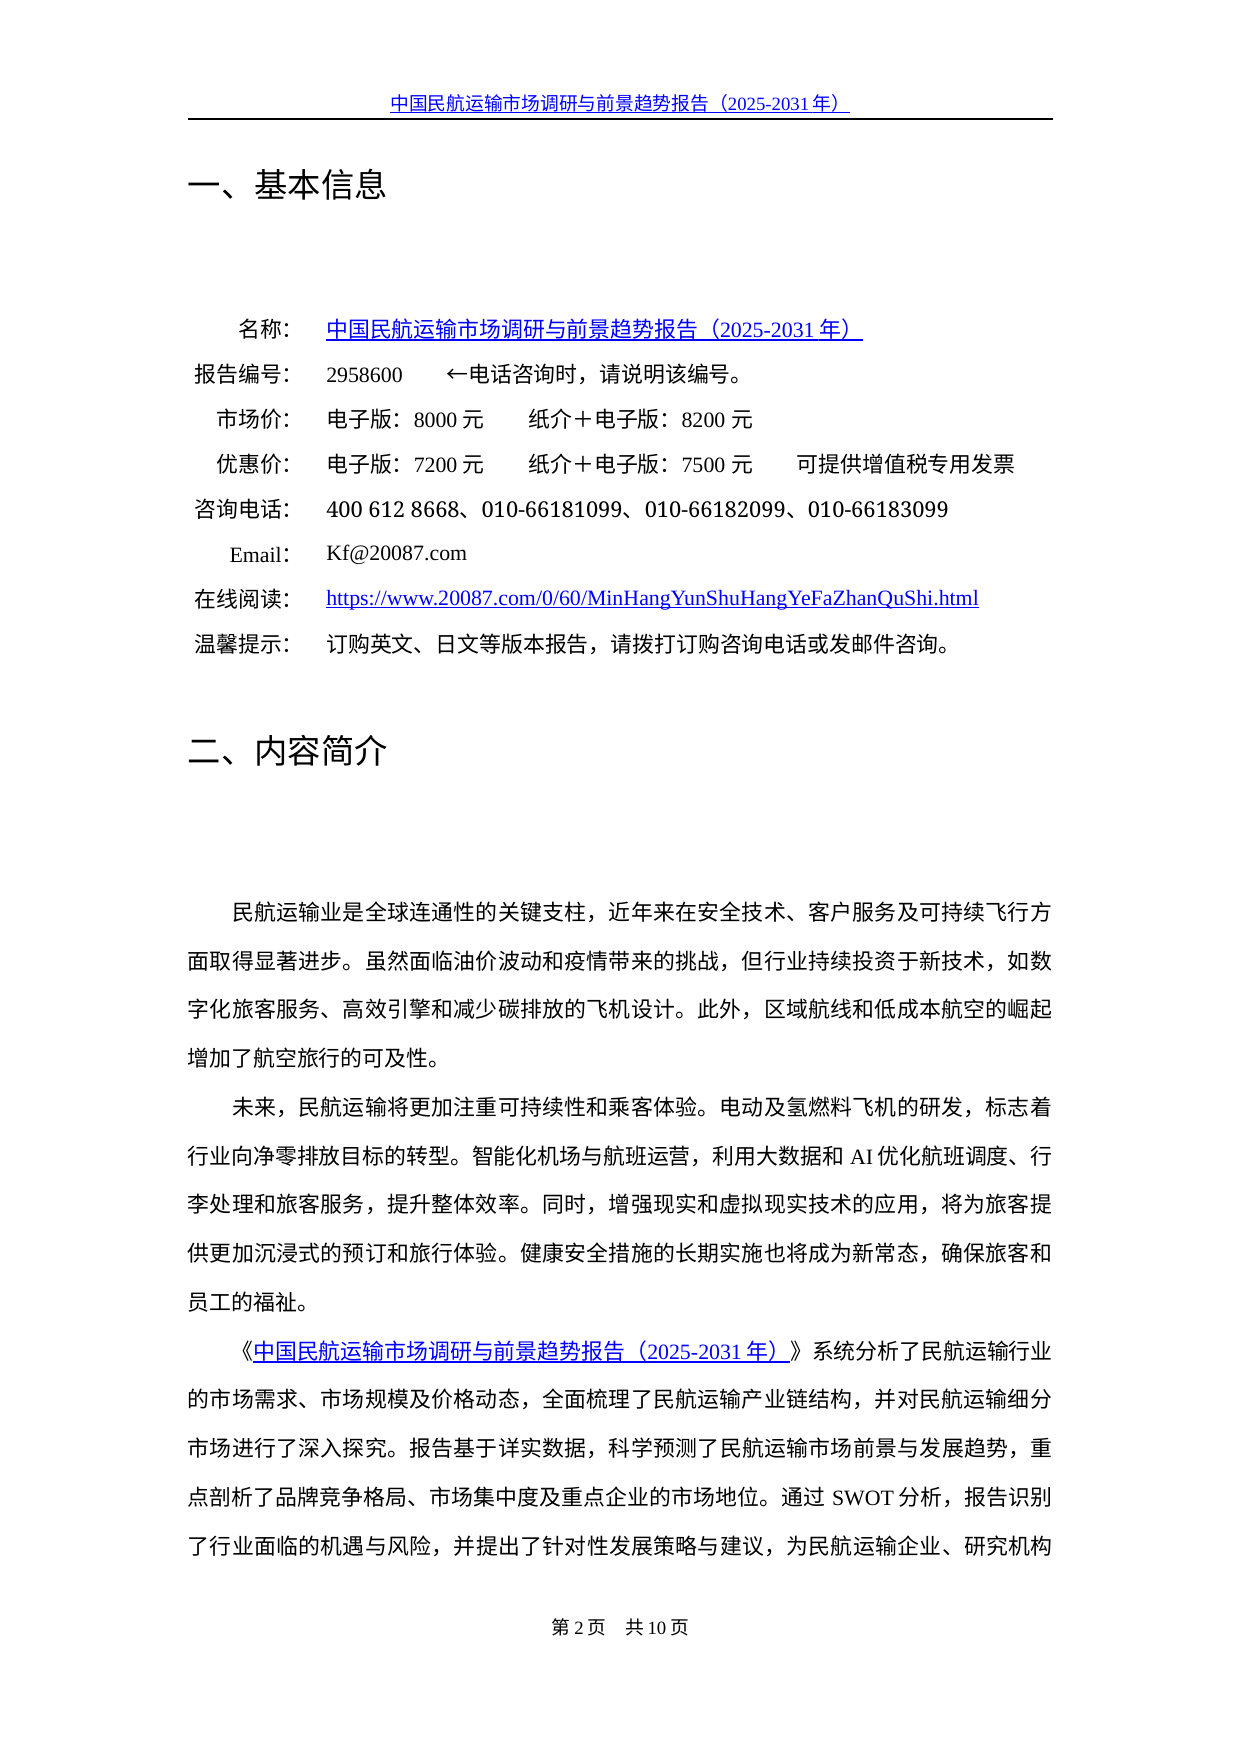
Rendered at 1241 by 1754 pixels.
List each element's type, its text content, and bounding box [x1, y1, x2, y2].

table_cell 温馨提示： [167, 627, 315, 672]
table_cell 报告编号： [167, 357, 315, 402]
table_cell 订购英文、日文等版本报告，请拨打订购咨询电话或发邮件咨询。 [315, 627, 1073, 672]
table_header 中国民航运输市场调研与前景趋势报告（2025-2031年） [315, 312, 1073, 357]
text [187, 894, 1053, 1561]
table_cell 优惠价： [167, 447, 315, 492]
table_cell Kf@20087.com [315, 537, 1073, 582]
title 二、内容简介 [187, 717, 1053, 782]
table_cell 电子版：8000 元 纸介＋电子版：8200 元 [315, 402, 1073, 447]
title 一、基本信息 [187, 150, 1053, 215]
table_cell 咨询电话： [167, 492, 315, 537]
table_cell 市场价： [167, 402, 315, 447]
table_cell [315, 582, 1073, 627]
table_cell 2958600 ←电话咨询时，请说明该编号。 [315, 357, 1073, 402]
table_cell 400 612 8668、010-66181099、010-66182099、010-66183099 [315, 492, 1073, 537]
table_cell Email： [167, 537, 315, 582]
table_cell 电子版：7200 元 纸介＋电子版：7500 元 可提供增值税专用发票 [315, 447, 1073, 492]
table_cell 在线阅读： [167, 582, 315, 627]
table_header 名称： [167, 312, 315, 357]
